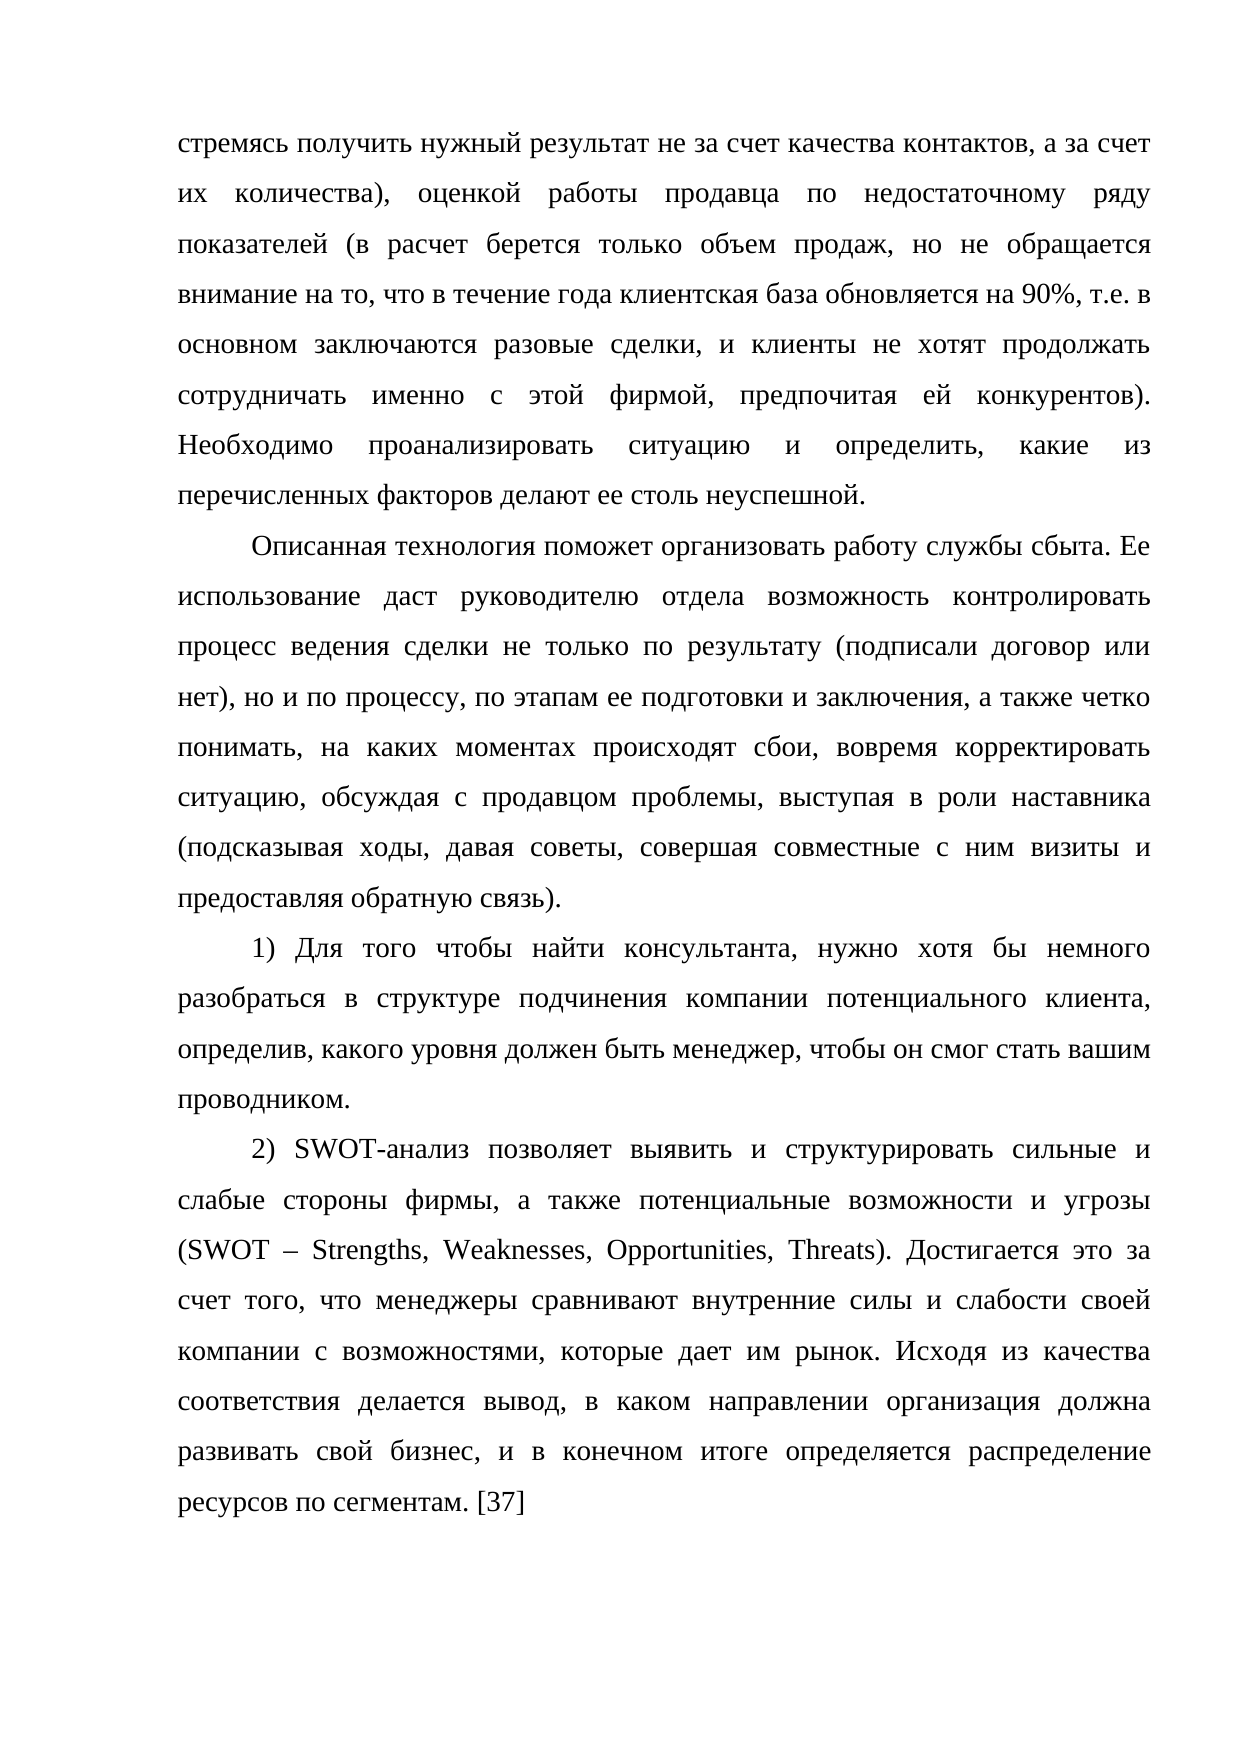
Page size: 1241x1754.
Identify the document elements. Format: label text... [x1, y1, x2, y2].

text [177, 125, 1152, 511]
text 1) Для того чтобы найти консультанта, нужно хотя бы немного разобраться в структуре подчинения компании потенциального клиента, определив, какого уровня должен быть менеджер, чтобы он смог стать вашим проводником. [177, 930, 1152, 1115]
text 2) SWOT-анализ позволяет выявить и структурировать сильные и слабые стороны фирмы, а также потенциальные возможности и угрозы (SWOT – Strengths, Weaknesses, Opportunities, Threats). Достигается это за счет того, что менеджеры сравнивают внутренние силы и слабости своей компании с возможностями, которые дает им рынок. Исходя из качества соответствия делается вывод, в каком направлении организация должна развивать свой бизнес, и в конечном итоге определяется распределение ресурсов по сегментам. [37] [177, 1131, 1152, 1517]
text Описанная технология поможет организовать работу службы сбыта. Ее использование даст руководителю отдела возможность контролировать процесс ведения сделки не только по результату (подписали договор или нет), но и по процессу, по этапам ее подготовки и заключения, а также четко понимать, на каких моментах происходят сбои, вовремя корректировать ситуацию, обсуждая с продавцом проблемы, выступая в роли наставника (подсказывая ходы, давая советы, совершая совместные с ним визиты и предоставляя обратную связь). [177, 528, 1152, 913]
